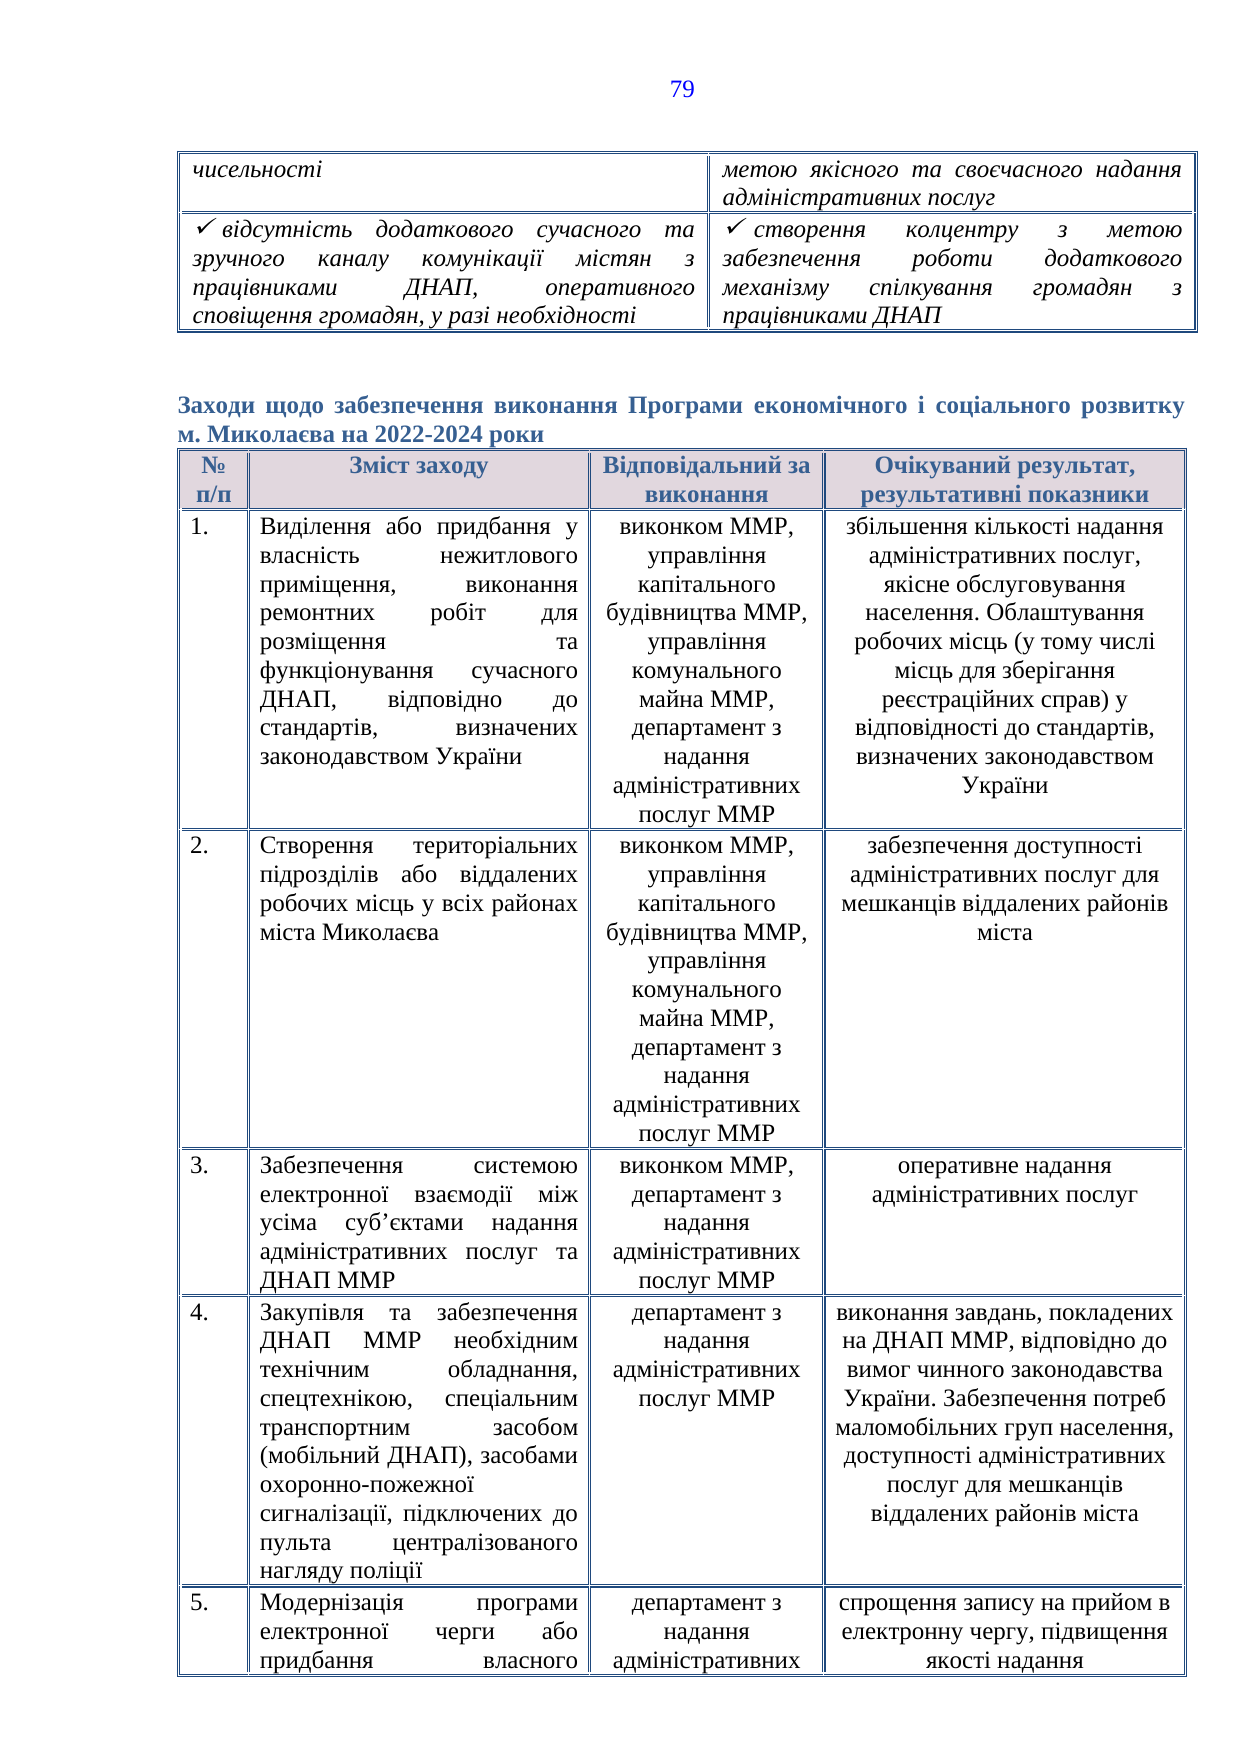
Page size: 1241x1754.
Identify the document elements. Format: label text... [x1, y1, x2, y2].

table_cell забезпечення доступності адміністративних послуг для мешканців віддалених районів міста [826, 828, 1184, 1147]
table_header Відповідальний за виконання [589, 449, 824, 508]
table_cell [589, 1584, 824, 1674]
table_cell департамент з надання адміністративних послуг ММР [591, 1297, 822, 1584]
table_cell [824, 1584, 1186, 1674]
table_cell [180, 152, 709, 211]
table_cell 2. [180, 828, 247, 1147]
table_cell збільшення кількості надання адміністративних послуг, якісне обслуговування населення. Облаштування робочих місць (у тому числі місць для зберігання реєстраційних справ) у відповідності до стандартів, визначених законодавством України [824, 508, 1186, 827]
table_cell виконком ММР, управління капітального будівництва ММР, управління комунального майна ММР, департамент з надання адміністративних послуг ММР [591, 831, 822, 1147]
text Заходи щодо забезпечення виконання Програми економічного і соціального розвитку м. Миколаєва на 2022-2024 роки [177, 390, 1185, 447]
table_header № п/п [180, 451, 248, 508]
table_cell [248, 1587, 589, 1674]
table_cell виконання завдань, покладених на ДНАП ММР, відповідно до вимог чинного законодавства України. Забезпечення потреб маломобільних груп населення, доступності адміністративних послуг для мешканців віддалених районів міста [826, 1294, 1184, 1584]
table_cell 4. [180, 1294, 247, 1584]
table_cell Виділення або придбання у власність нежитлового приміщення, виконання ремонтних робіт для розміщення та функціонування сучасного ДНАП, відповідно до стандартів, визначених законодавством України [250, 511, 588, 827]
table_cell оперативне надання адміністративних послуг [826, 1147, 1184, 1294]
table_cell 3. [180, 1147, 247, 1294]
table_header Зміст заходу [248, 451, 589, 508]
table_cell створення колцентру з метою забезпечення роботи додаткового механізму спілкування громадян з працівниками ДНАП [709, 211, 1196, 329]
table_cell 1. [179, 508, 248, 827]
table_cell Створення територіальних підрозділів або віддалених робочих місць у всіх районах міста Миколаєва [250, 831, 588, 1147]
table_cell Закупівля та забезпечення ДНАП ММР необхідним технічним обладнання, спецтехнікою, спеціальним транспортним засобом (мобільний ДНАП), засобами охоронно-пожежної сигналізації, підключених до пульта централізованого нагляду поліції [250, 1297, 588, 1584]
table_cell 5. [179, 1584, 248, 1674]
table_cell відсутність додаткового сучасного та зручного каналу комунікації містян з працівниками ДНАП, оперативного сповіщення громадян, у разі необхідності [179, 211, 709, 329]
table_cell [709, 154, 1194, 211]
table_cell Забезпечення системою електронної взаємодії між усіма суб’єктами надання адміністративних послуг та ДНАП ММР [250, 1150, 588, 1294]
table_cell виконком ММР, управління капітального будівництва ММР, управління комунального майна ММР, департамент з надання адміністративних послуг ММР [591, 511, 822, 827]
table_cell виконком ММР, департамент з надання адміністративних послуг ММР [591, 1150, 822, 1294]
table_header Очікуваний результат, результативні показники [824, 451, 1184, 508]
